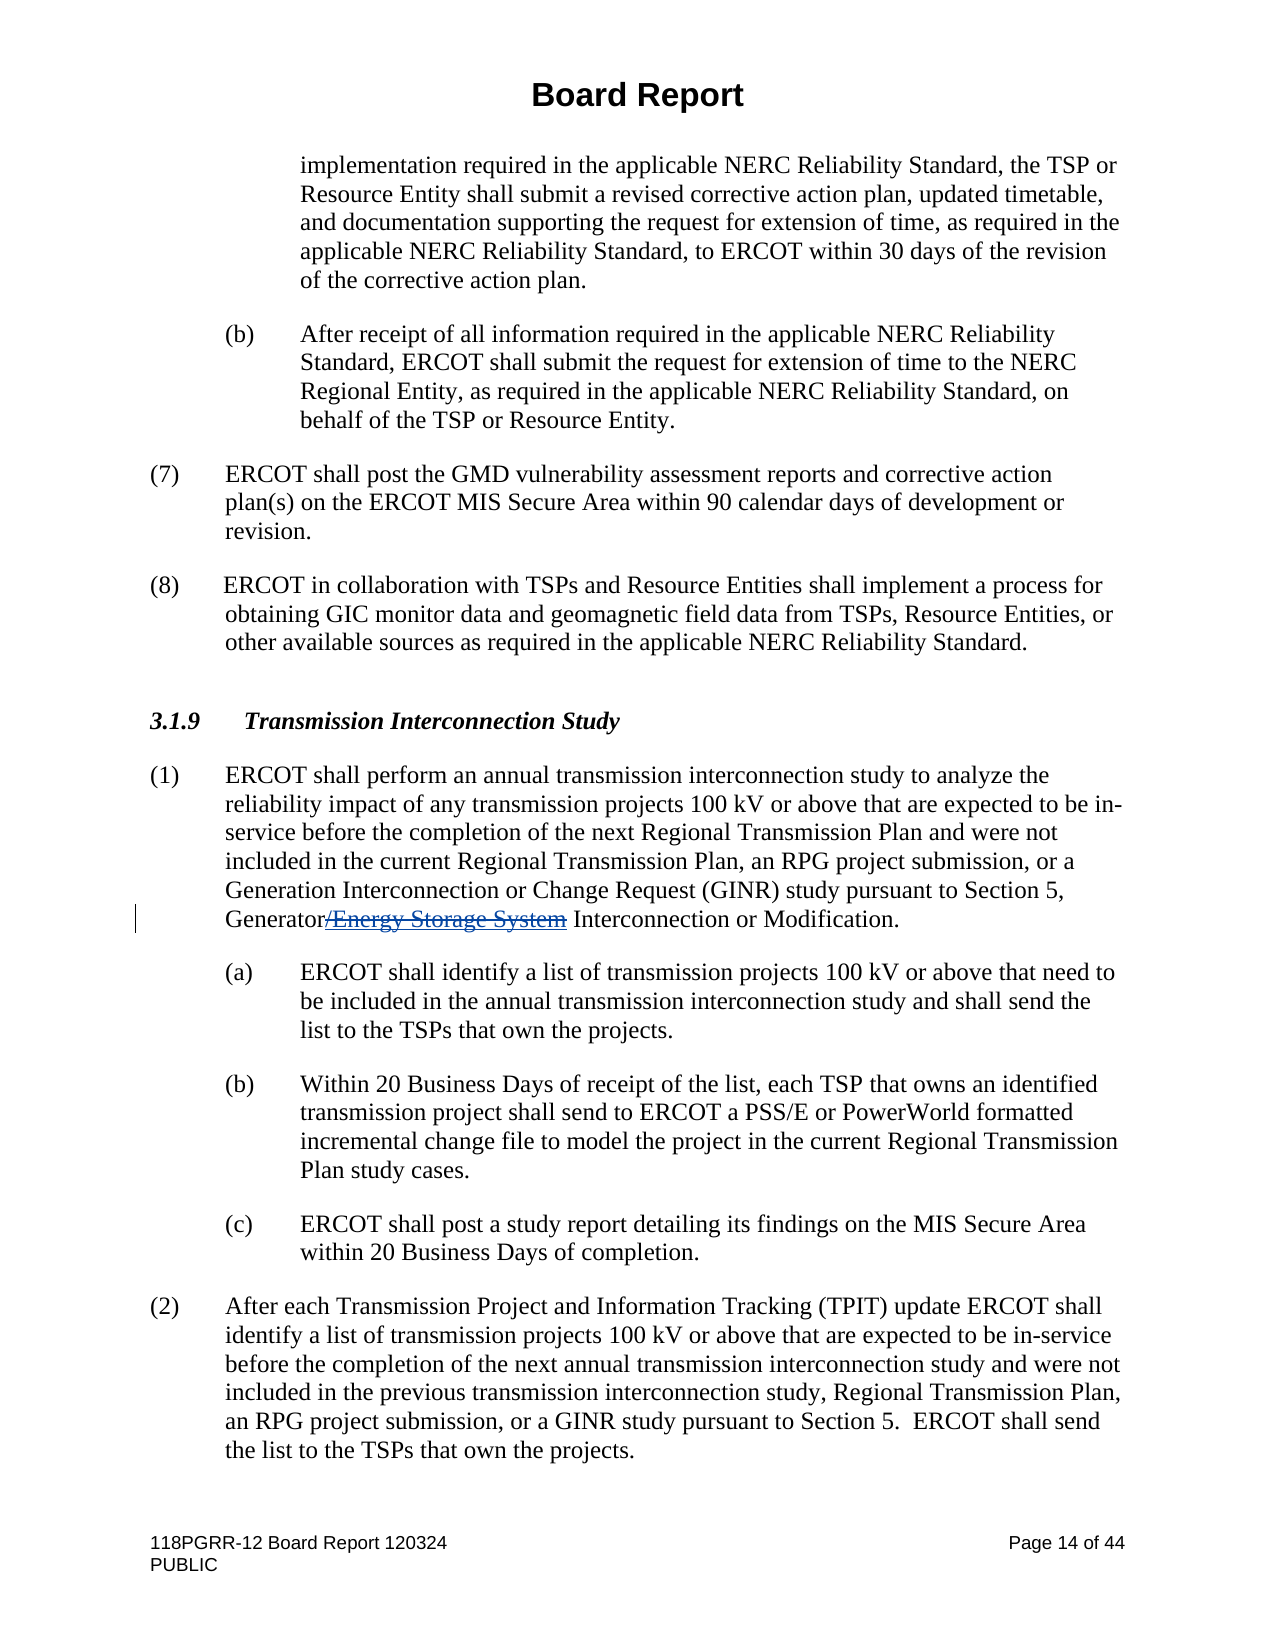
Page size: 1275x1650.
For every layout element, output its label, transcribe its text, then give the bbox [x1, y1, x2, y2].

text (b) After receipt of all information required in the applicable NERC Reliability Standard, ERCOT shall submit the request for extension of time to the NERC Regional Entity, as required in the applicable NERC Reliability Standard, on behalf of the TSP or Resource Entity. [225, 319, 1125, 434]
text (8) ERCOT in collaboration with TSPs and Resource Entities shall implement a process for obtaining GIC monitor data and geomagnetic field data from TSPs, Resource Entities, or other available sources as required in the applicable NERC Reliability Standard. [150, 570, 1125, 656]
text (1) ERCOT shall perform an annual transmission interconnection study to analyze the reliability impact of any transmission projects 100 kV or above that are expected to be in-service before the completion of the next Regional Transmission Plan and were not included in the current Regional Transmission Plan, an RPG project submission, or a Generation Interconnection or Change Request (GINR) study pursuant to Section 5, Generator Interconnection or Modification. [150, 760, 1125, 932]
text 3.1.9 Transmission Interconnection Study [150, 706, 1125, 735]
text (b) Within 20 Business Days of receipt of the list, each TSP that owns an identified transmission project shall send to ERCOT a PSS/E or PowerWorld formatted incremental change file to model the project in the current Regional Transmission Plan study cases. [225, 1069, 1125, 1184]
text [225, 150, 1125, 294]
text (c) ERCOT shall post a study report detailing its findings on the MIS Secure Area within 20 Business Days of completion. [225, 1209, 1125, 1266]
text (a) ERCOT shall identify a list of transmission projects 100 kV or above that need to be included in the annual transmission interconnection study and shall send the list to the TSPs that own the projects. [225, 957, 1125, 1044]
text (7) ERCOT shall post the GMD vulnerability assessment reports and corrective action plan(s) on the ERCOT MIS Secure Area within 90 calendar days of development or revision. [150, 459, 1125, 545]
text (2) After each Transmission Project and Information Tracking (TPIT) update ERCOT shall identify a list of transmission projects 100 kV or above that are expected to be in-service before the completion of the next annual transmission interconnection study and were not included in the previous transmission interconnection study, Regional Transmission Plan, an RPG project submission, or a GINR study pursuant to Section 5. ERCOT shall send the list to the TSPs that own the projects. [150, 1291, 1125, 1464]
